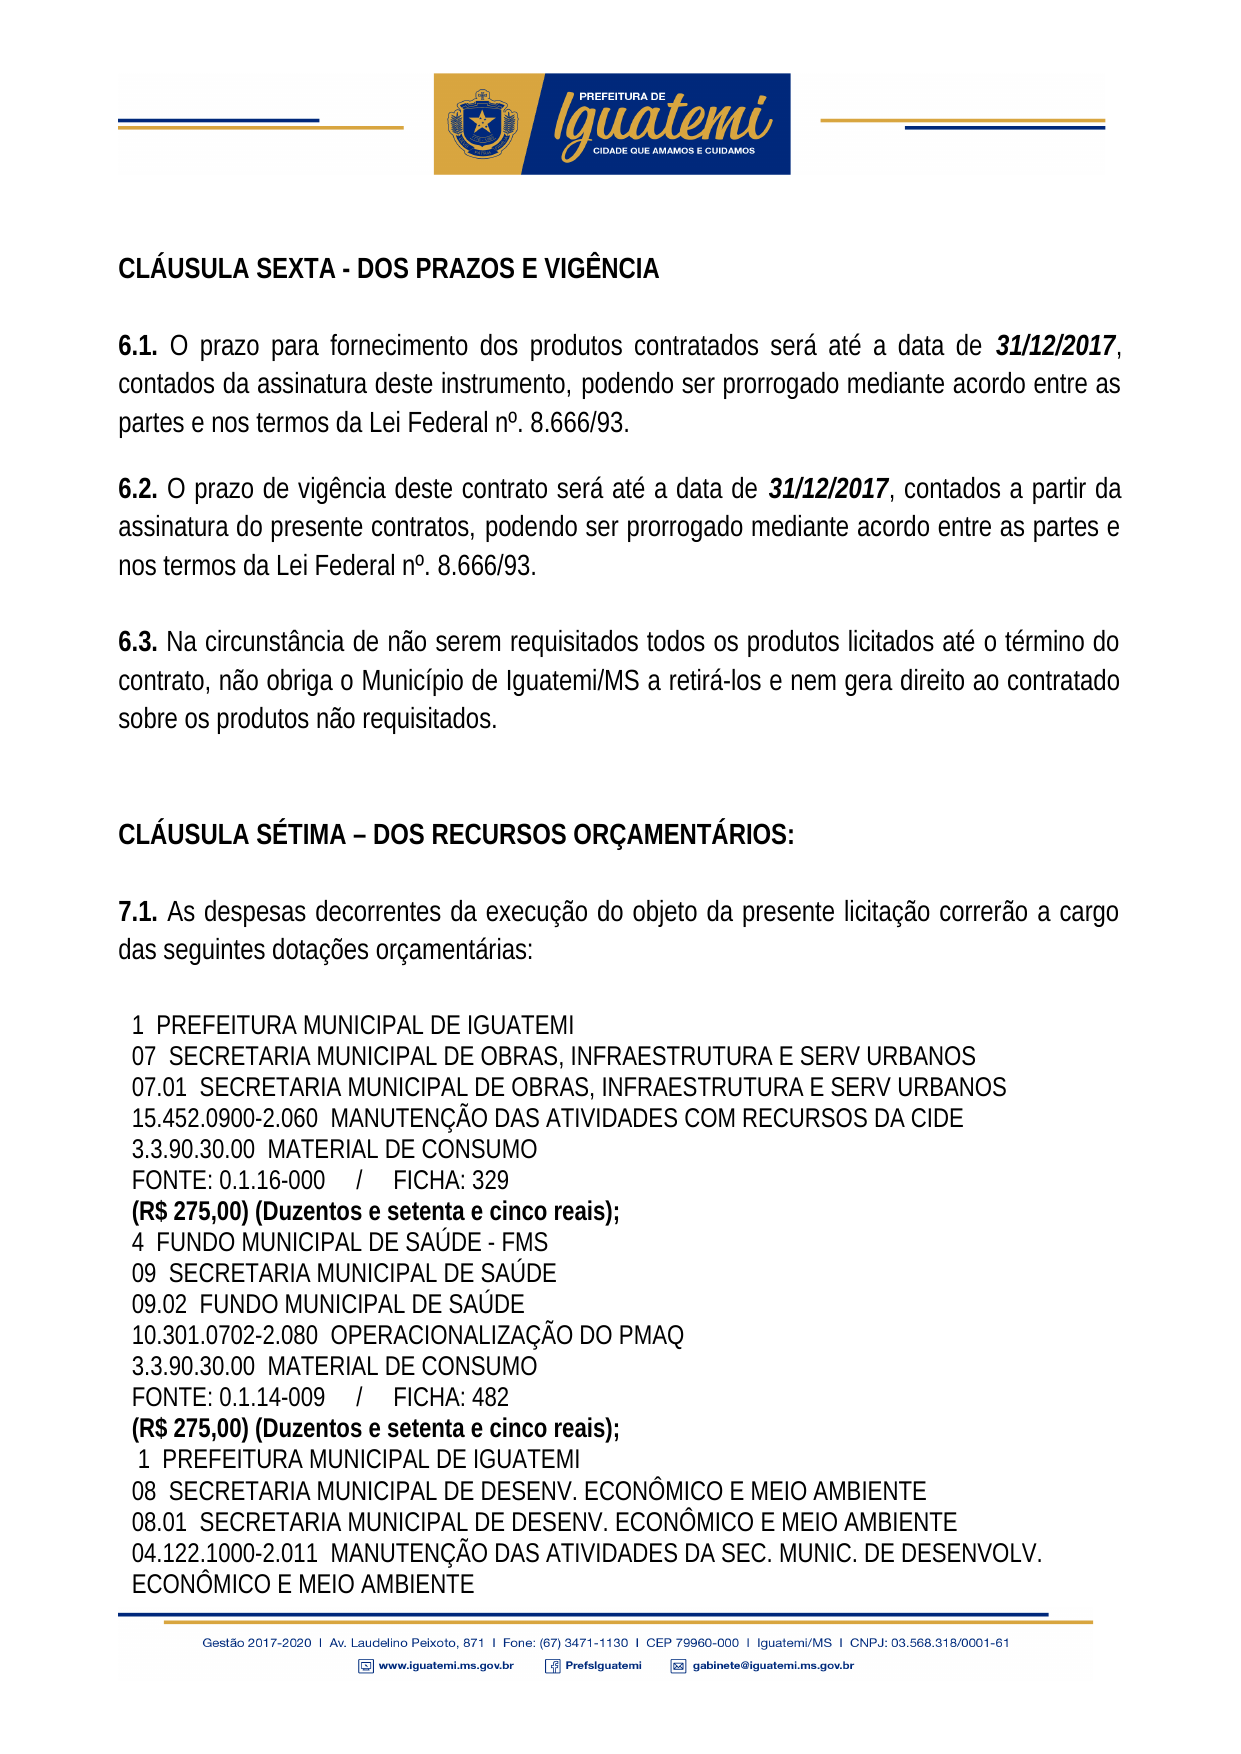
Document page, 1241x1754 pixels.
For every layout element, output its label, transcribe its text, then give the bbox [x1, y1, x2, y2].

text 6.1. O prazo para fornecimento dos produtos contratados será até a data de 31/12/2017, contados da assinatura deste instrumento, podendo ser prorrogado mediante acordo entre as partes e nos termos da Lei Federal nº. 8.666/93. [118, 328, 1122, 438]
picture [118, 73, 1106, 175]
text 6.3. Na circunstância de não serem requisitados todos os produtos licitados até o término do contrato, não obriga o Município de Iguatemi/MS a retirá-los e nem gera direito ao contratado sobre os produtos não requisitados. [118, 624, 1122, 735]
picture [118, 1607, 1094, 1681]
subtitle CLÁUSULA SÉTIMA – DOS RECURSOS ORÇAMENTÁRIOS: [118, 817, 1122, 850]
table_cell 4 FUNDO MUNICIPAL DE SAÚDE - FMS 09 SECRETARIA MUNICIPAL DE SAÚDE 09.02 FUNDO MUNICIPAL DE SAÚDE 10.301.0702-2.080 OPERACIONALIZAÇÃO DO PMAQ 3.3.90.30.00 MATERIAL DE CONSUMO FONTE: 0.1.14-009 / FICHA: 482 (R$ 275,00) (Duzentos e setenta e cinco reais); [124, 1226, 1110, 1443]
subtitle CLÁUSULA SEXTA - DOS PRAZOS E VIGÊNCIA [118, 251, 1122, 284]
text 7.1. As despesas decorrentes da execução do objeto da presente licitação correrão a cargo das seguintes dotações orçamentárias: [118, 894, 1122, 966]
text 6.2. O prazo de vigência deste contrato será até a data de 31/12/2017, contados a partir da assinatura do presente contratos, podendo ser prorrogado mediante acordo entre as partes e nos termos da Lei Federal nº. 8.666/93. [118, 471, 1122, 581]
table_header 1 PREFEITURA MUNICIPAL DE IGUATEMI 07 SECRETARIA MUNICIPAL DE OBRAS, INFRAESTRUTURA E SERV URBANOS 07.01 SECRETARIA MUNICIPAL DE OBRAS, INFRAESTRUTURA E SERV URBANOS 15.452.0900-2.060 MANUTENÇÃO DAS ATIVIDADES COM RECURSOS DA CIDE 3.3.90.30.00 MATERIAL DE CONSUMO FONTE: 0.1.16-000 / FICHA: 329 (R$ 275,00) (Duzentos e setenta e cinco reais); [124, 1009, 1110, 1226]
